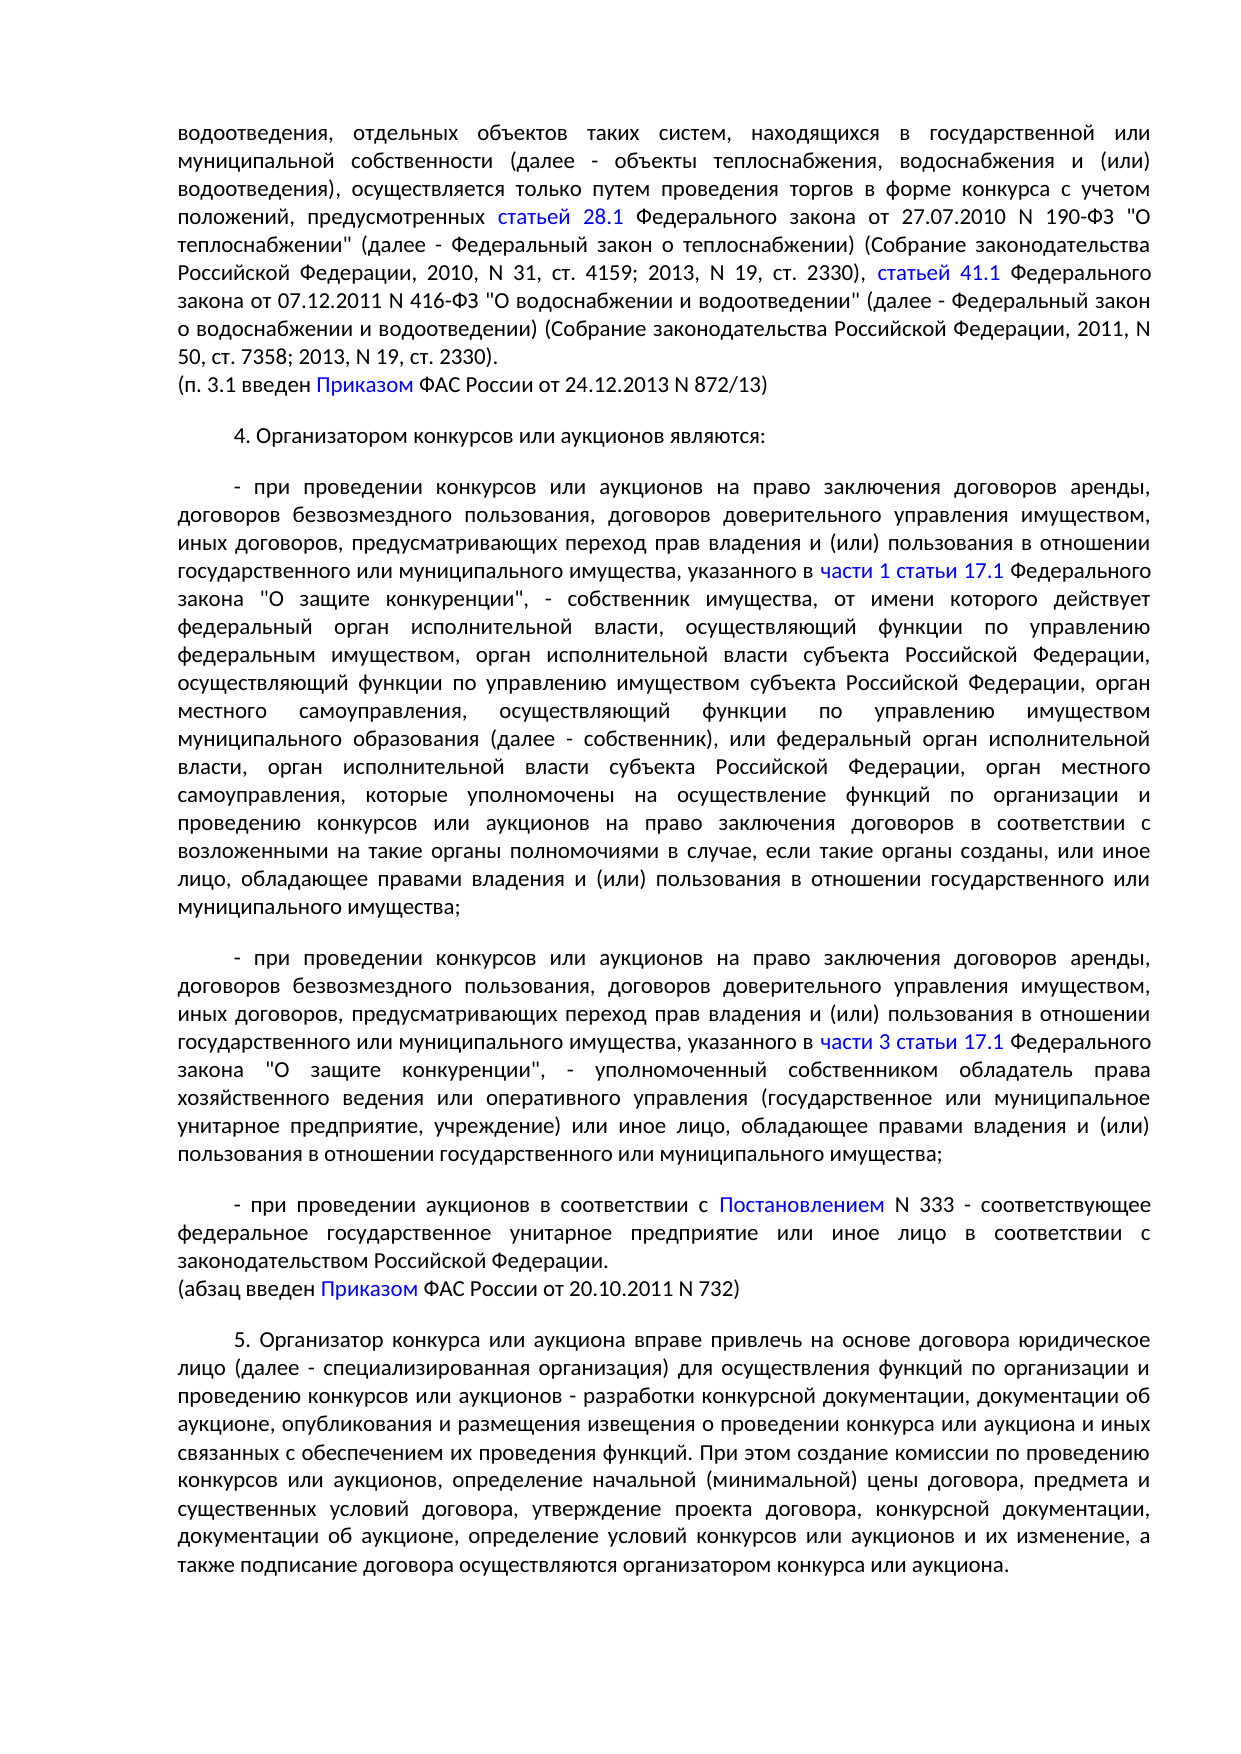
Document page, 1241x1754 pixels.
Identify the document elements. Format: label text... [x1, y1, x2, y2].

text 4. Организатором конкурсов или аукционов являются: [177, 421, 1152, 449]
text - при проведении аукционов в соответствии с Постановлением N 333 - соответствующее федеральное государственное унитарное предприятие или иное лицо в соответствии с законодательством Российской Федерации. [177, 1191, 1152, 1274]
text (п. 3.1 введен Приказом ФАС России от 24.12.2013 N 872/13) [177, 370, 1152, 398]
text - при проведении конкурсов или аукционов на право заключения договоров аренды, договоров безвозмездного пользования, договоров доверительного управления имуществом, иных договоров, предусматривающих переход прав владения и (или) пользования в отношении государственного или муниципального имущества, указанного в части 1 статьи 17.1 Федерального закона "О защите конкуренции", - собственник имущества, от имени которого действует федеральный орган исполнительной власти, осуществляющий функции по управлению федеральным имуществом, орган исполнительной власти субъекта Российской Федерации, осуществляющий функции по управлению имуществом субъекта Российской Федерации, орган местного самоуправления, осуществляющий функции по управлению имуществом муниципального образования (далее - собственник), или федеральный орган исполнительной власти, орган исполнительной власти субъекта Российской Федерации, орган местного самоуправления, которые уполномочены на осуществление функций по организации и проведению конкурсов или аукционов на право заключения договоров в соответствии с возложенными на такие органы полномочиями в случае, если такие органы созданы, или иное лицо, обладающее правами владения и (или) пользования в отношении государственного или муниципального имущества; [177, 472, 1152, 921]
text (абзац введен Приказом ФАС России от 20.10.2011 N 732) [177, 1274, 1152, 1303]
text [177, 118, 1152, 370]
text 5. Организатор конкурса или аукциона вправе привлечь на основе договора юридическое лицо (далее - специализированная организация) для осуществления функций по организации и проведению конкурсов или аукционов - разработки конкурсной документации, документации об аукционе, опубликования и размещения извещения о проведении конкурса или аукциона и иных связанных с обеспечением их проведения функций. При этом создание комиссии по проведению конкурсов или аукционов, определение начальной (минимальной) цены договора, предмета и существенных условий договора, утверждение проекта договора, конкурсной документации, документации об аукционе, определение условий конкурсов или аукционов и их изменение, а также подписание договора осуществляются организатором конкурса или аукциона. [177, 1326, 1152, 1578]
text - при проведении конкурсов или аукционов на право заключения договоров аренды, договоров безвозмездного пользования, договоров доверительного управления имуществом, иных договоров, предусматривающих переход прав владения и (или) пользования в отношении государственного или муниципального имущества, указанного в части 3 статьи 17.1 Федерального закона "О защите конкуренции", - уполномоченный собственником обладатель права хозяйственного ведения или оперативного управления (государственное или муниципальное унитарное предприятие, учреждение) или иное лицо, обладающее правами владения и (или) пользования в отношении государственного или муниципального имущества; [177, 943, 1152, 1168]
